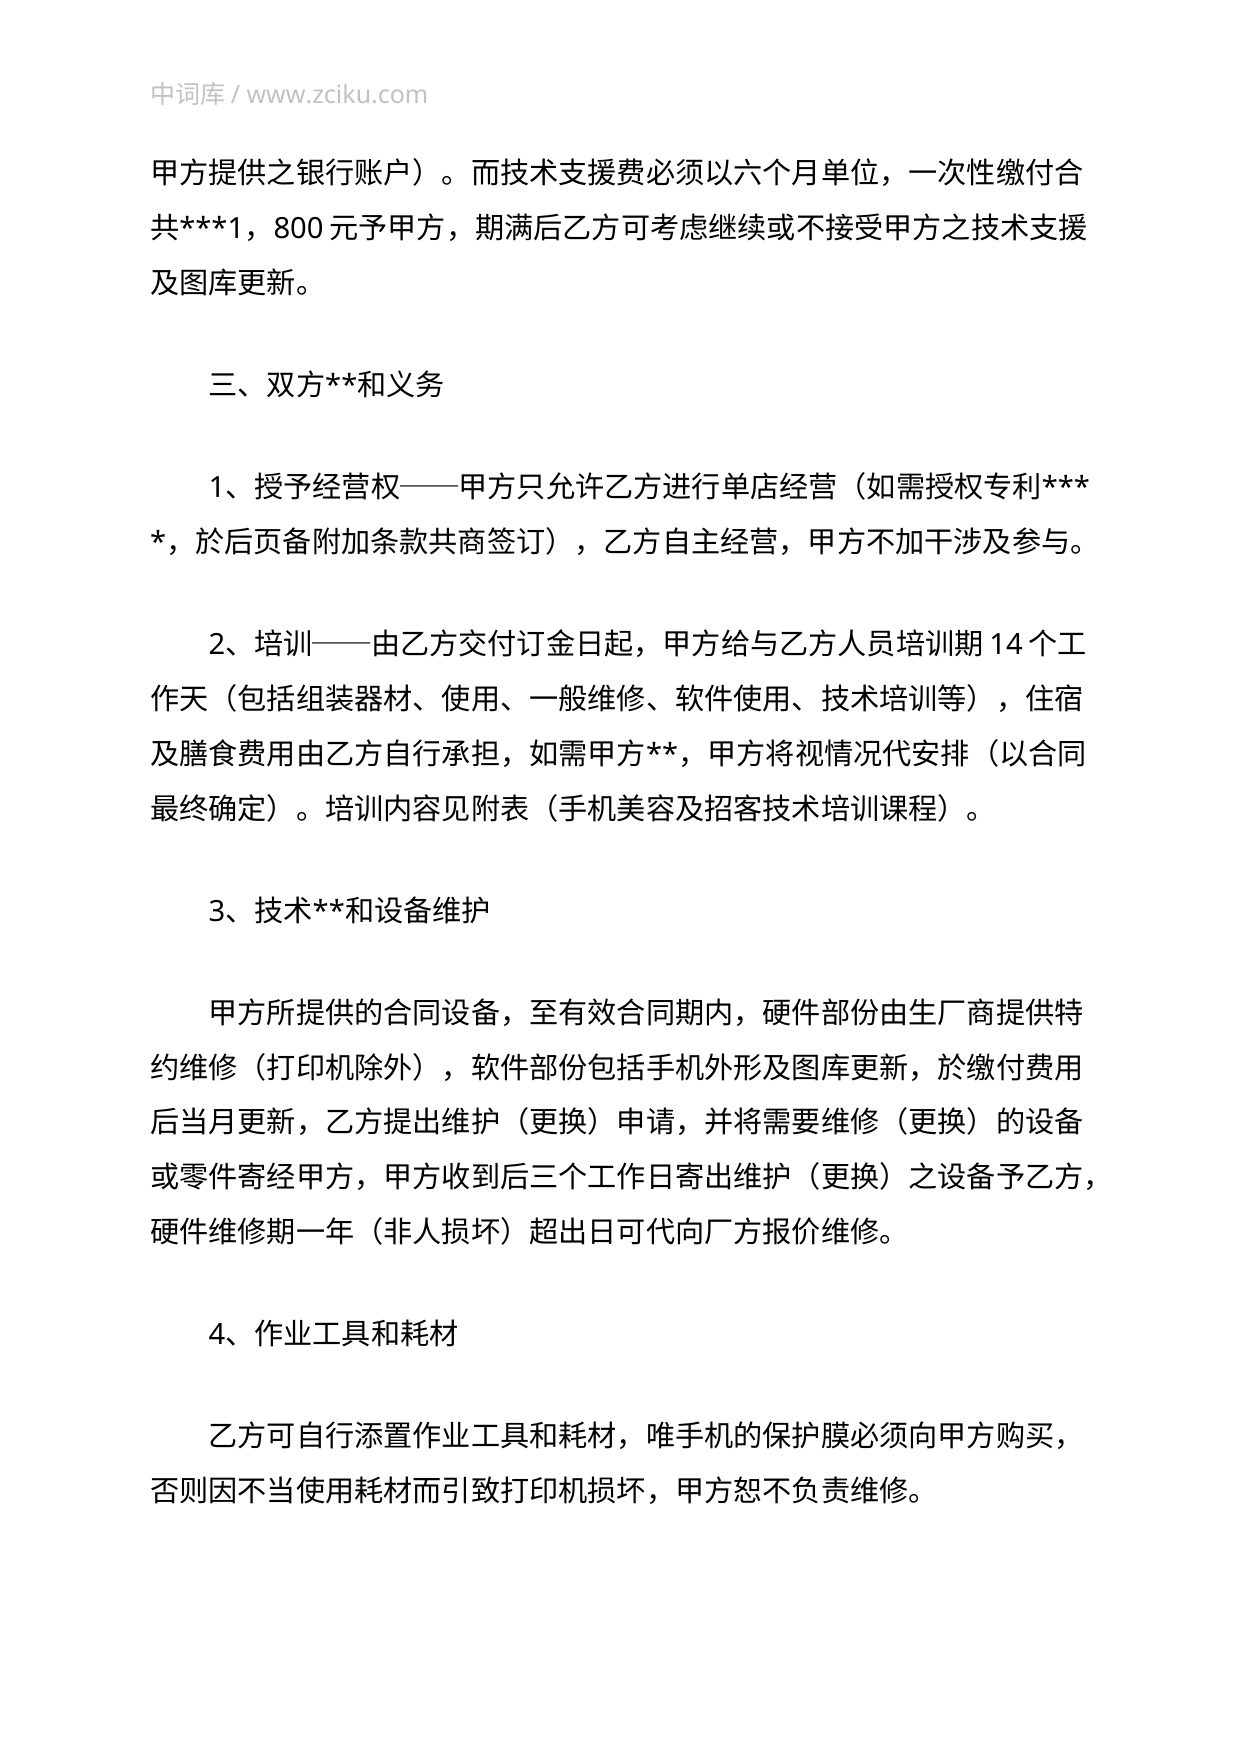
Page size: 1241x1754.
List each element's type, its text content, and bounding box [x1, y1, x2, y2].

text 1、授予经营权──甲方只允许乙方进行单店经营（如需授权专利****，於后页备附加条款共商签订），乙方自主经营，甲方不加干涉及参与。 [150, 464, 1090, 561]
text 三、双方**和义务 [150, 362, 1090, 404]
text 2、培训──由乙方交付订金日起，甲方给与乙方人员培训期14个工作天（包括组装器材、使用、一般维修、软件使用、技术培训等），住宿及膳食费用由乙方自行承担，如需甲方**，甲方将视情况代安排（以合同最终确定）。培训内容见附表（手机美容及招客技术培训课程）。 [150, 621, 1090, 828]
text 3、技术**和设备维护 [150, 887, 1090, 930]
text 4、作业工具和耗材 [150, 1311, 1090, 1353]
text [150, 150, 1090, 302]
text 乙方可自行添置作业工具和耗材，唯手机的保护膜必须向甲方购买，否则因不当使用耗材而引致打印机损坏，甲方恕不负责维修。 [150, 1413, 1090, 1510]
text 甲方所提供的合同设备，至有效合同期内，硬件部份由生厂商提供特约维修（打印机除外），软件部份包括手机外形及图库更新，於缴付费用后当月更新，乙方提出维护（更换）申请，并将需要维修（更换）的设备或零件寄经甲方，甲方收到后三个工作日寄出维护（更换）之设备予乙方，硬件维修期一年（非人损坏）超出日可代向厂方报价维修。 [150, 989, 1090, 1251]
